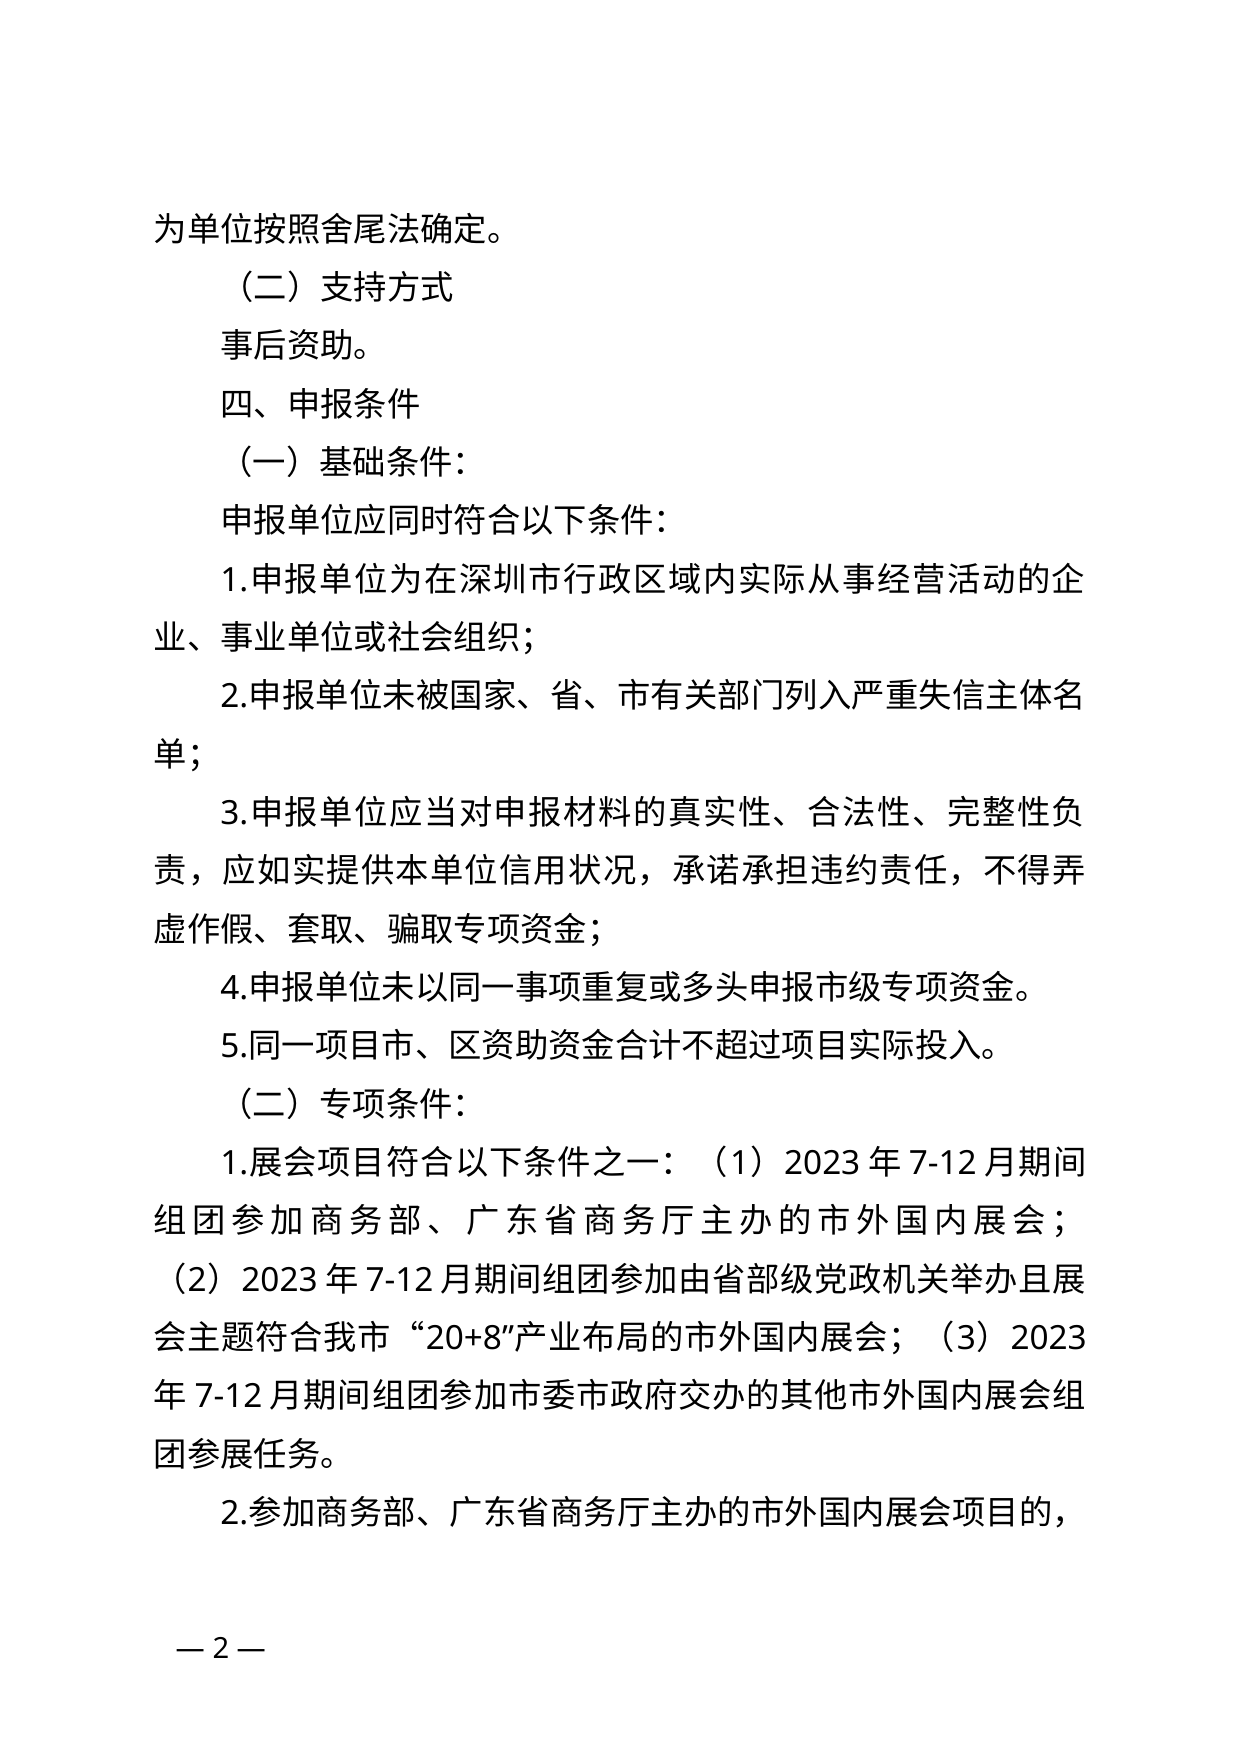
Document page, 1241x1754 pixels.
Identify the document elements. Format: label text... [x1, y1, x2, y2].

text （一）基础条件： [153, 428, 1087, 486]
text 申报单位应同时符合以下条件： [153, 486, 1087, 544]
text 1.展会项目符合以下条件之一：（1）2023年7-12月期间组团参加商务部、广东省商务厅主办的市外国内展会；（2）2023年7-12月期间组团参加由省部级党政机关举办且展会主题符合我市“20+8”产业布局的市外国内展会；（3）2023年7-12月期间组团参加市委市政府交办的其他市外国内展会组团参展任务。 [153, 1128, 1087, 1478]
text 5.同一项目市、区资助资金合计不超过项目实际投入。 [153, 1011, 1087, 1069]
text 4.申报单位未以同一事项重复或多头申报市级专项资金。 [153, 953, 1087, 1011]
text （二）专项条件： [153, 1069, 1087, 1128]
text 3.申报单位应当对申报材料的真实性、合法性、完整性负责，应如实提供本单位信用状况，承诺承担违约责任，不得弄虚作假、套取、骗取专项资金； [153, 778, 1087, 953]
text 事后资助。 [153, 311, 1087, 369]
text 2.申报单位未被国家、省、市有关部门列入严重失信主体名单； [153, 661, 1087, 778]
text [153, 1478, 1087, 1536]
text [153, 194, 1087, 253]
text （二）支持方式 [153, 253, 1087, 311]
text 1.申报单位为在深圳市行政区域内实际从事经营活动的企业、事业单位或社会组织； [153, 544, 1087, 661]
text 四、申报条件 [153, 369, 1087, 428]
